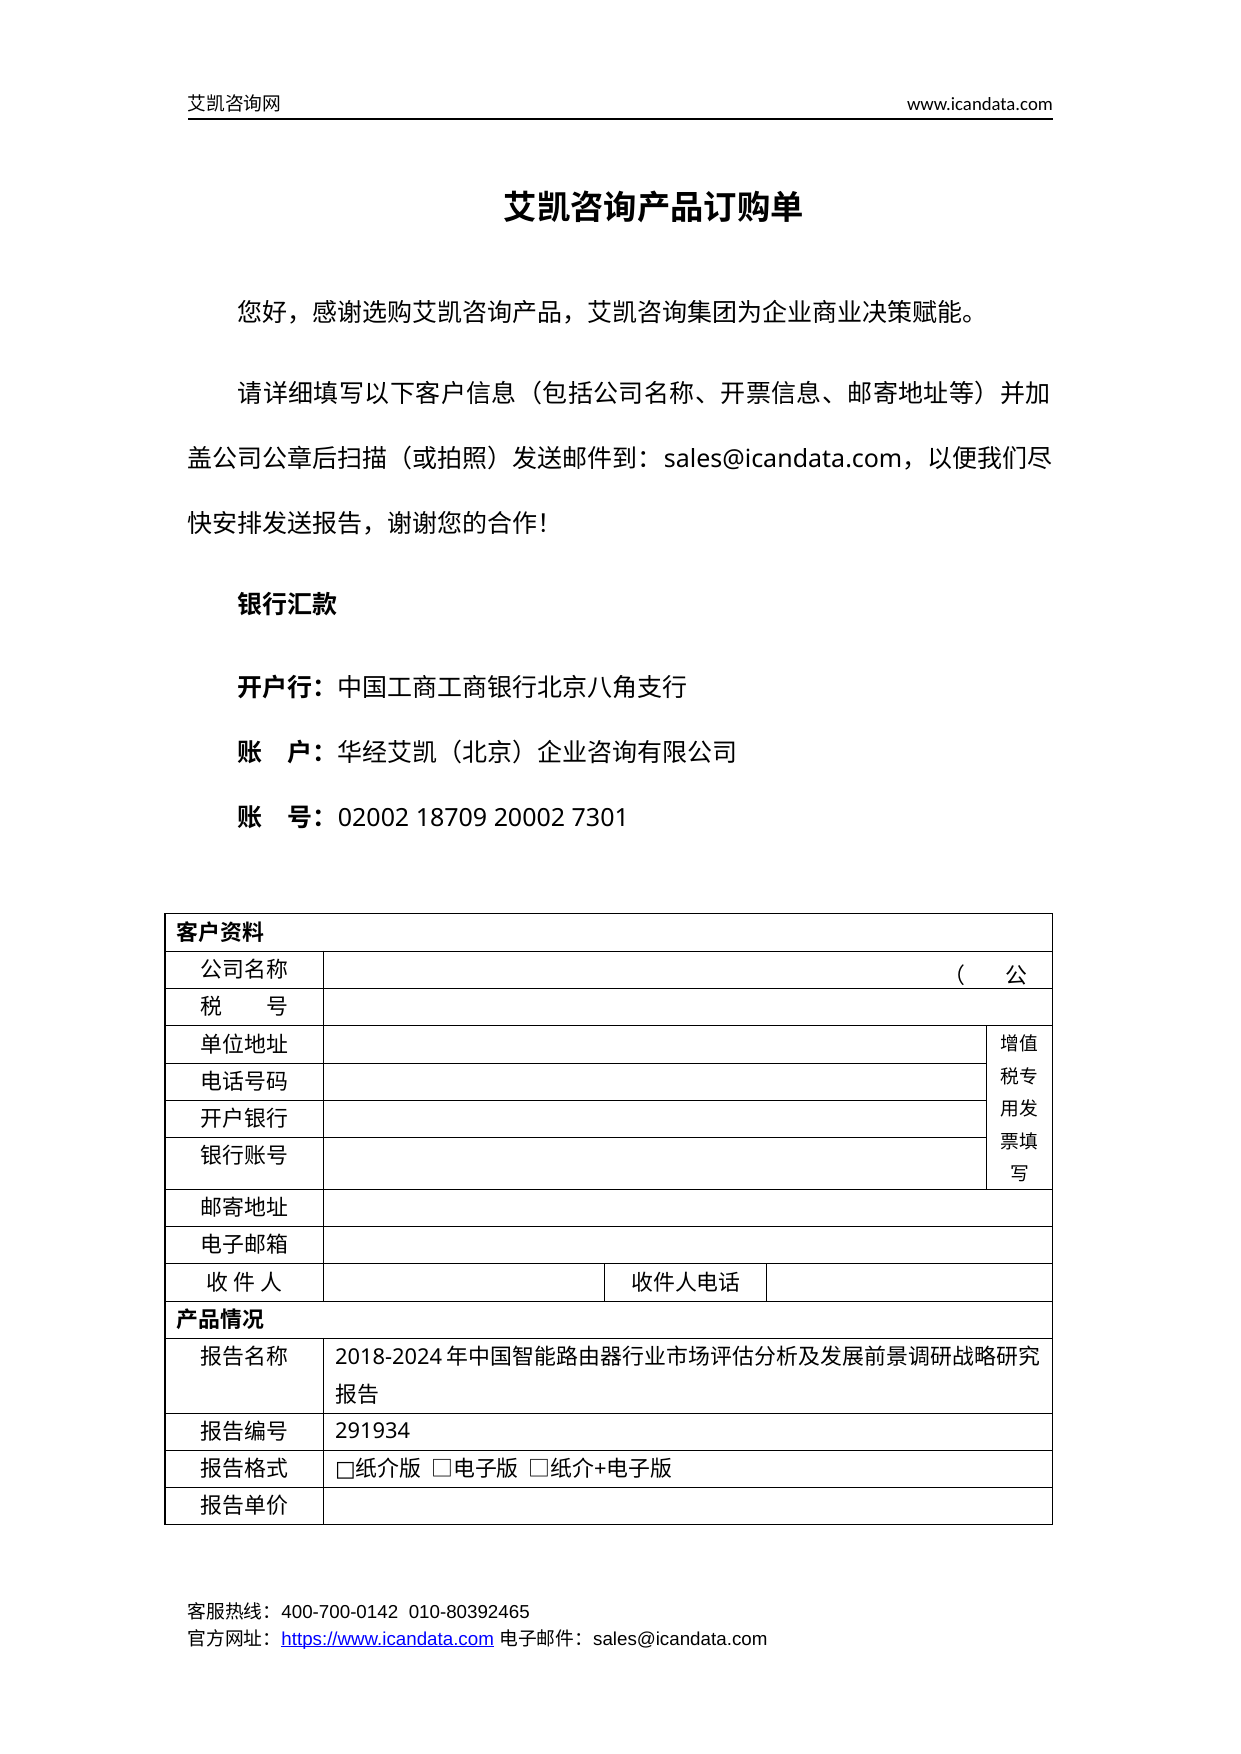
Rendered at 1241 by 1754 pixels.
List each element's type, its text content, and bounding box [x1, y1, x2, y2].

table_cell [324, 952, 1052, 988]
table_cell 公司名称 [166, 952, 323, 988]
table_cell [324, 1264, 604, 1301]
table_cell [324, 1026, 986, 1062]
text 账 户：华经艾凯（北京）企业咨询有限公司 [187, 718, 1053, 783]
table_cell 2018-2024年中国智能路由器行业市场评估分析及发展前景调研战略研究报告 [324, 1339, 1052, 1412]
table_cell [767, 1264, 1052, 1301]
table_header 客户资料 [166, 914, 1052, 951]
table_cell 单位地址 [166, 1026, 323, 1062]
table_cell [324, 1064, 986, 1100]
table_cell [324, 1488, 1052, 1524]
table_cell 电子邮箱 [166, 1227, 323, 1263]
table_cell 银行账号 [166, 1138, 323, 1189]
table_cell 开户银行 [166, 1101, 323, 1137]
table_cell 增值税专用发票填写 [987, 1026, 1052, 1189]
text 开户行：中国工商工商银行北京八角支行 [187, 653, 1053, 718]
text 银行汇款 [187, 570, 1053, 635]
table_cell 收件人电话 [605, 1264, 766, 1301]
text 您好，感谢选购艾凯咨询产品，艾凯咨询集团为企业商业决策赋能。 [187, 278, 1053, 343]
table_cell [324, 1190, 1052, 1226]
table_cell [324, 1227, 1052, 1263]
table_cell 报告编号 [166, 1414, 323, 1450]
text 艾凯咨询产品订购单 [187, 172, 1053, 237]
table_cell 收 件 人 [166, 1264, 323, 1301]
table_cell [324, 1138, 986, 1189]
table_cell 291934 [324, 1414, 1052, 1450]
text 账 号：02002 18709 20002 7301 [187, 783, 1053, 848]
table_cell 报告格式 [166, 1451, 323, 1487]
table_cell □纸介版 □电子版 □纸介+电子版 [324, 1451, 1052, 1487]
table_cell 产品情况 [166, 1302, 1052, 1338]
text 请详细填写以下客户信息（包括公司名称、开票信息、邮寄地址等）并加盖公司公章后扫描（或拍照）发送邮件到：sales@icandata.com，以便我们尽快安排发送报告，谢谢您的合作！ [187, 359, 1053, 554]
table_cell 报告名称 [166, 1339, 323, 1412]
table_cell 报告单价 [166, 1488, 323, 1524]
table_cell [324, 1101, 986, 1137]
table_cell [324, 989, 1052, 1025]
table_cell 税 号 [166, 989, 323, 1025]
table_cell 邮寄地址 [166, 1190, 323, 1226]
table_cell 电话号码 [166, 1064, 323, 1100]
